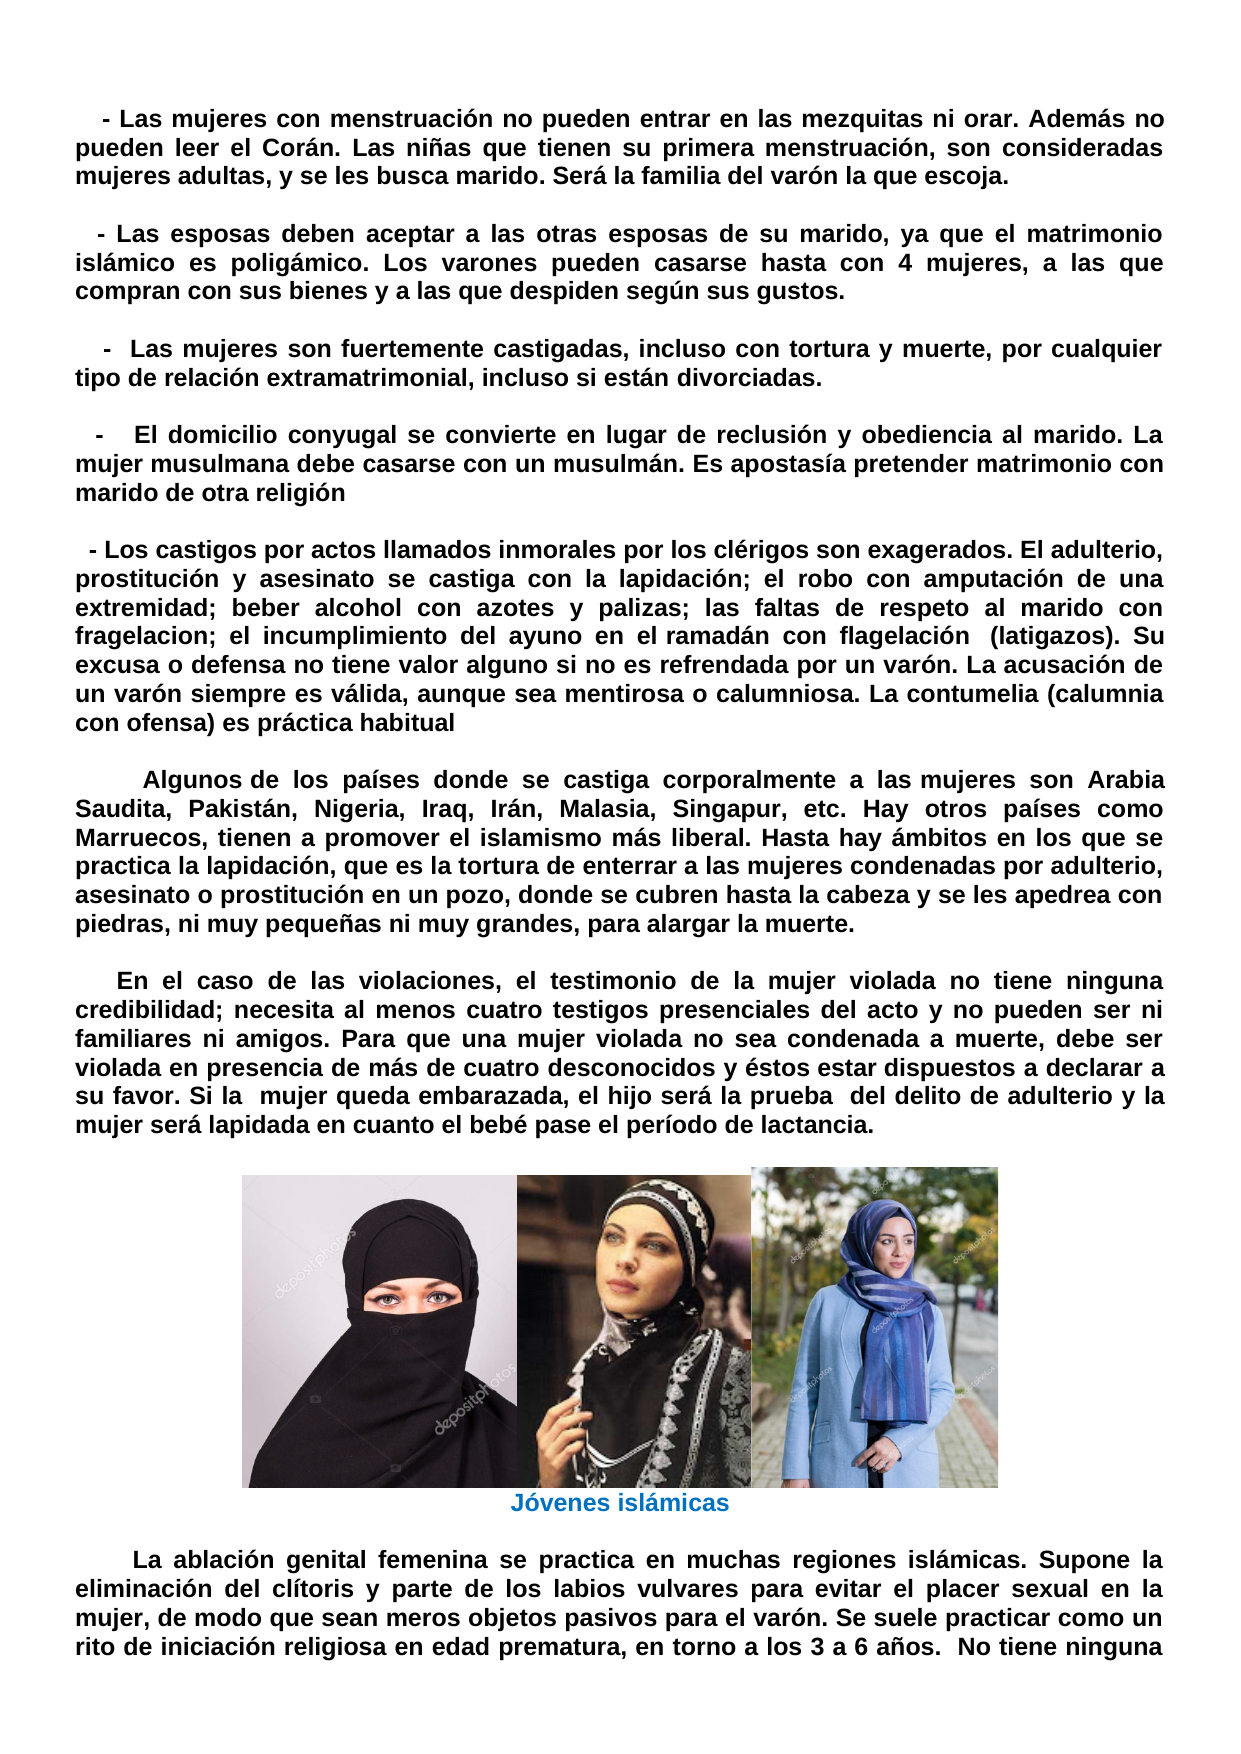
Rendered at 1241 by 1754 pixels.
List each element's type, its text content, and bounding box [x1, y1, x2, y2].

text - Las esposas deben aceptar a las otras esposas de su marido, ya que el matrimonio islámico es poligámico. Los varones pueden casarse hasta con 4 mujeres, a las que compran con sus bienes y a las que despiden según sus gustos. [75, 219, 1165, 305]
text Algunos de los países donde se castiga corporalmente a las mujeres son Arabia Saudita, Pakistán, Nigeria, Iraq, Irán, Malasia, Singapur, etc. Hay otros países como Marruecos, tienen a promover el islamismo más liberal. Hasta hay ámbitos en los que se practica la lapidación, que es la tortura de enterrar a las mujeres condenadas por adulterio, asesinato o prostitución en un pozo, donde se cubren hasta la cabeza y se les apedrea con piedras, ni muy pequeñas ni muy grandes, para alargar la muerte. [75, 765, 1165, 937]
text Jóvenes islámicas [75, 1488, 1165, 1517]
text - Las mujeres son fuertemente castigadas, incluso con tortura y muerte, por cualquier tipo de relación extramatrimonial, incluso si están divorciadas. [75, 334, 1165, 391]
picture [242, 1167, 999, 1488]
text - Los castigos por actos llamados inmorales por los clérigos son exagerados. El adulterio, prostitución y asesinato se castiga con la lapidación; el robo con amputación de una extremidad; beber alcohol con azotes y palizas; las faltas de respeto al marido con fragelacion; el incumplimiento del ayuno en el ramadán con flagelación (latigazos). Su excusa o defensa no tiene valor alguno si no es refrendada por un varón. La acusación de un varón siempre es válida, aunque sea mentirosa o calumniosa. La contumelia (calumnia con ofensa) es práctica habitual [75, 535, 1165, 736]
text En el caso de las violaciones, el testimonio de la mujer violada no tiene ninguna credibilidad; necesita al menos cuatro testigos presenciales del acto y no pueden ser ni familiares ni amigos. Para que una mujer violada no sea condenada a muerte, debe ser violada en presencia de más de cuatro desconocidos y éstos estar dispuestos a declarar a su favor. Si la mujer queda embarazada, el hijo será la prueba del delito de adulterio y la mujer será lapidada en cuanto el bebé pase el período de lactancia. [75, 966, 1165, 1139]
text - Las mujeres con menstruación no pueden entrar en las mezquitas ni orar. Además no pueden leer el Corán. Las niñas que tienen su primera menstruación, son consideradas mujeres adultas, y se les busca marido. Será la familia del varón la que escoja. [75, 104, 1165, 190]
text - El domicilio conyugal se convierte en lugar de reclusión y obediencia al marido. La mujer musulmana debe casarse con un musulmán. Es apostasía pretender matrimonio con marido de otra religión [75, 420, 1165, 506]
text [75, 1545, 1165, 1660]
